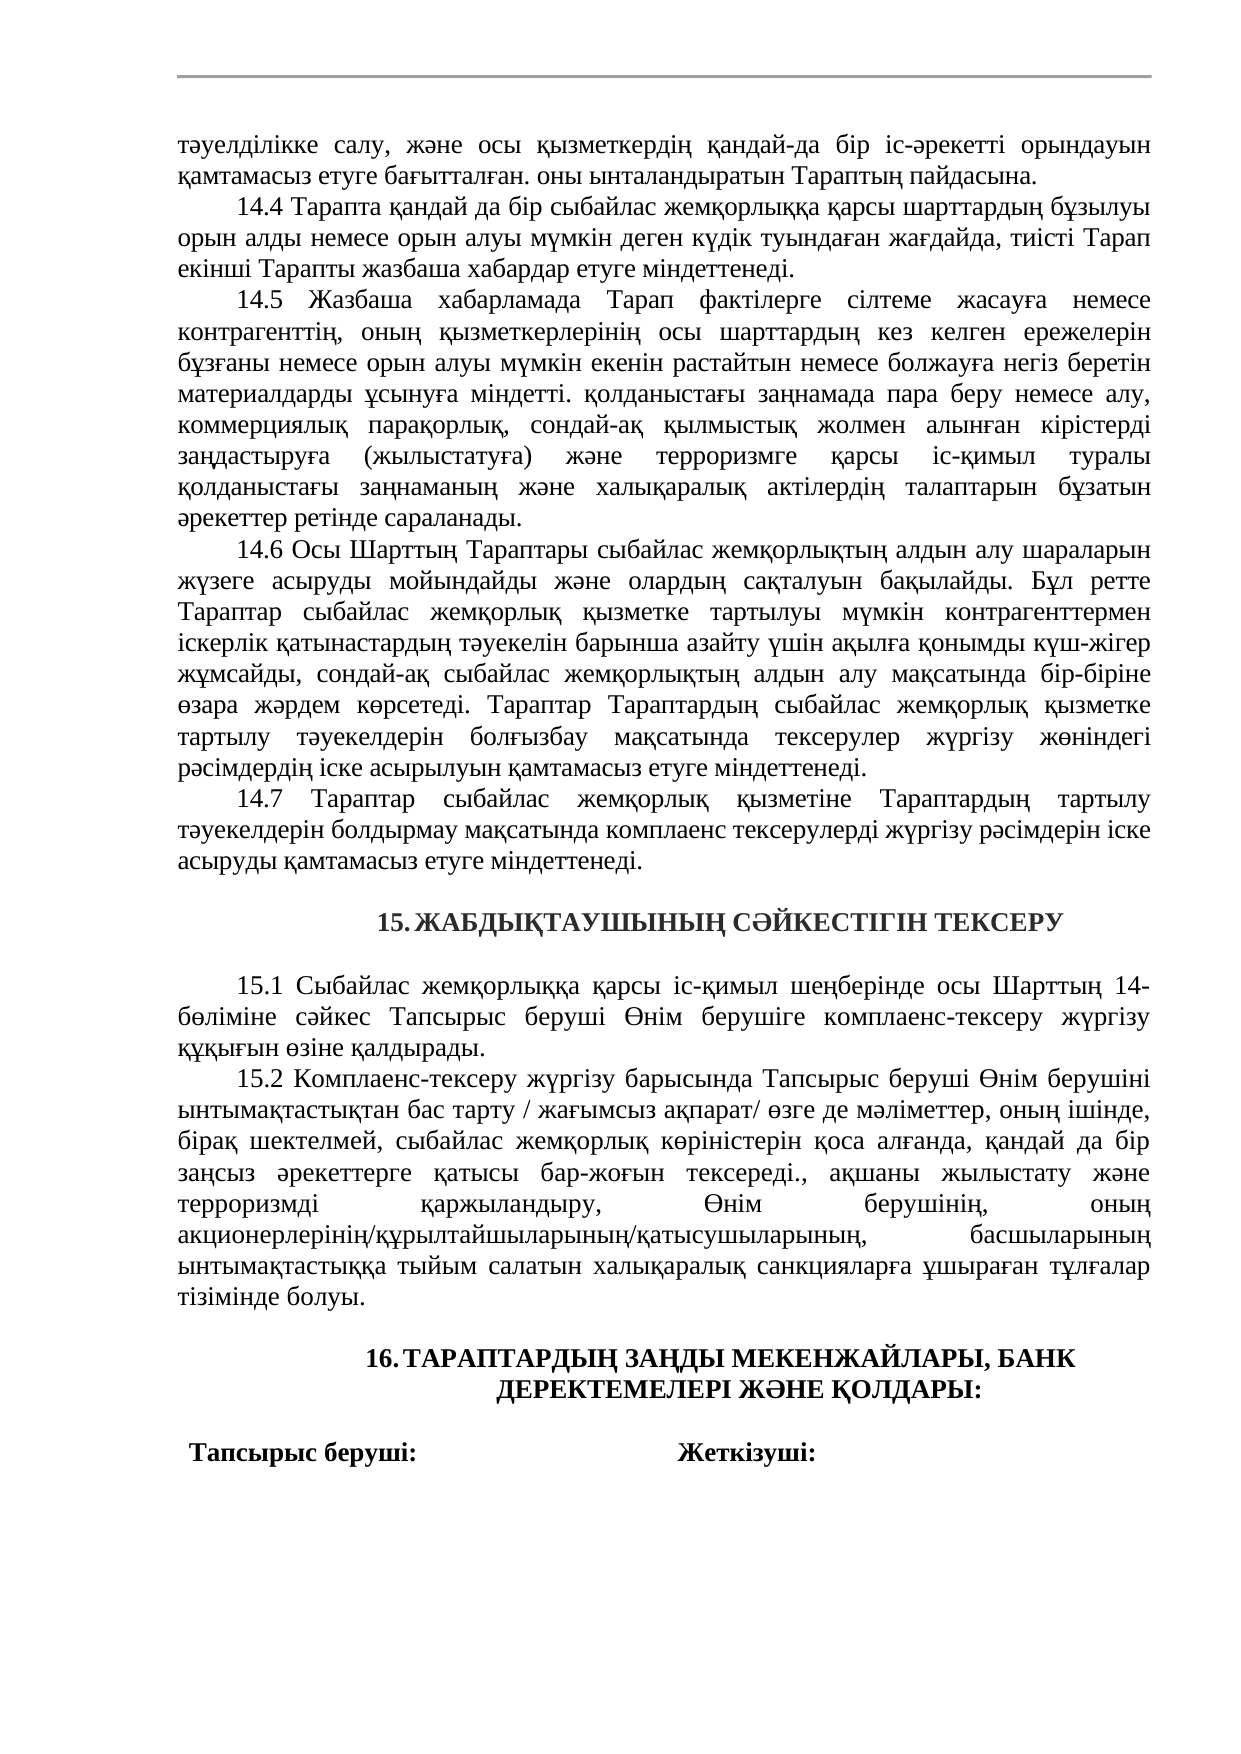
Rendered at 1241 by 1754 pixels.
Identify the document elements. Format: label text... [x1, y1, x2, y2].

list Тараптардың заңды мекенжайлары, банк деректемелері және қолдары: [290, 1342, 1152, 1405]
text 15.1 Сыбайлас жемқорлыққа қарсы іс-қимыл шеңберінде осы Шарттың 14-бөліміне сәйкес Тапсырыс беруші Өнім берушіге комплаенс-тексеру жүргізу құқығын өзіне қалдырады. [177, 969, 1152, 1062]
text 14.6 Осы Шарттың Тараптары сыбайлас жемқорлықтың алдын алу шараларын жүзеге асыруды мойындайды және олардың сақталуын бақылайды. Бұл ретте Тараптар сыбайлас жемқорлық қызметке тартылуы мүмкін контрагенттермен іскерлік қатынастардың тәуекелін барынша азайту үшін ақылға қонымды күш-жігер жұмсайды, сондай-ақ сыбайлас жемқорлықтың алдын алу мақсатында бір-біріне өзара жәрдем көрсетеді. Тараптар Тараптардың сыбайлас жемқорлық қызметке тартылу тәуекелдерін болғызбау мақсатында тексерулер жүргізу жөніндегі рәсімдердің іске асырылуын қамтамасыз етуге міндеттенеді. [177, 533, 1152, 782]
text 14.7 Тараптар сыбайлас жемқорлық қызметіне Тараптардың тартылу тәуекелдерін болдырмау мақсатында комплаенс тексерулерді жүргізу рәсімдерін іске асыруды қамтамасыз етуге міндеттенеді. [177, 782, 1152, 875]
list ЖАБДЫҚТАУШЫНЫҢ СӘЙКЕСТІГІН ТЕКСЕРУ [290, 906, 1152, 938]
table_header Тапсырыс беруші: [177, 1436, 666, 1529]
text 15.2 Комплаенс-тексеру жүргізу барысында Тапсырыс беруші Өнім берушіні ынтымақтастықтан бас тарту / жағымсыз ақпарат/ өзге де мәліметтер, оның ішінде, бірақ шектелмей, сыбайлас жемқорлық көріністерін қоса алғанда, қандай да бір заңсыз әрекеттерге қатысы бар-жоғын тексереді., ақшаны жылыстату және терроризмді қаржыландыру, Өнім берушінің, оның акционерлерінің/құрылтайшыларының/қатысушыларының, басшыларының ынтымақтастыққа тыйым салатын халықаралық санкцияларға ұшыраған тұлғалар тізімінде болуы. [177, 1062, 1152, 1311]
text 14.5 Жазбаша хабарламада Тарап фактілерге сілтеме жасауға немесе контрагенттің, оның қызметкерлерінің осы шарттардың кез келген ережелерін бұзғаны немесе орын алуы мүмкін екенін растайтын немесе болжауға негіз беретін материалдарды ұсынуға міндетті. қолданыстағы заңнамада пара беру немесе алу, коммерциялық парақорлық, сондай-ақ қылмыстық жолмен алынған кірістерді заңдастыруға (жылыстатуға) және терроризмге қарсы іс-қимыл туралы қолданыстағы заңнаманың және халықаралық актілердің талаптарын бұзатын әрекеттер ретінде сараланады. [177, 283, 1152, 533]
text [177, 128, 1152, 190]
text 14.4 Тарапта қандай да бір сыбайлас жемқорлыққа қарсы шарттардың бұзылуы орын алды немесе орын алуы мүмкін деген күдік туындаған жағдайда, тиісті Тарап екінші Тарапты жазбаша хабардар етуге міндеттенеді. [177, 190, 1152, 283]
table_header Жеткізуші: [666, 1436, 1152, 1529]
